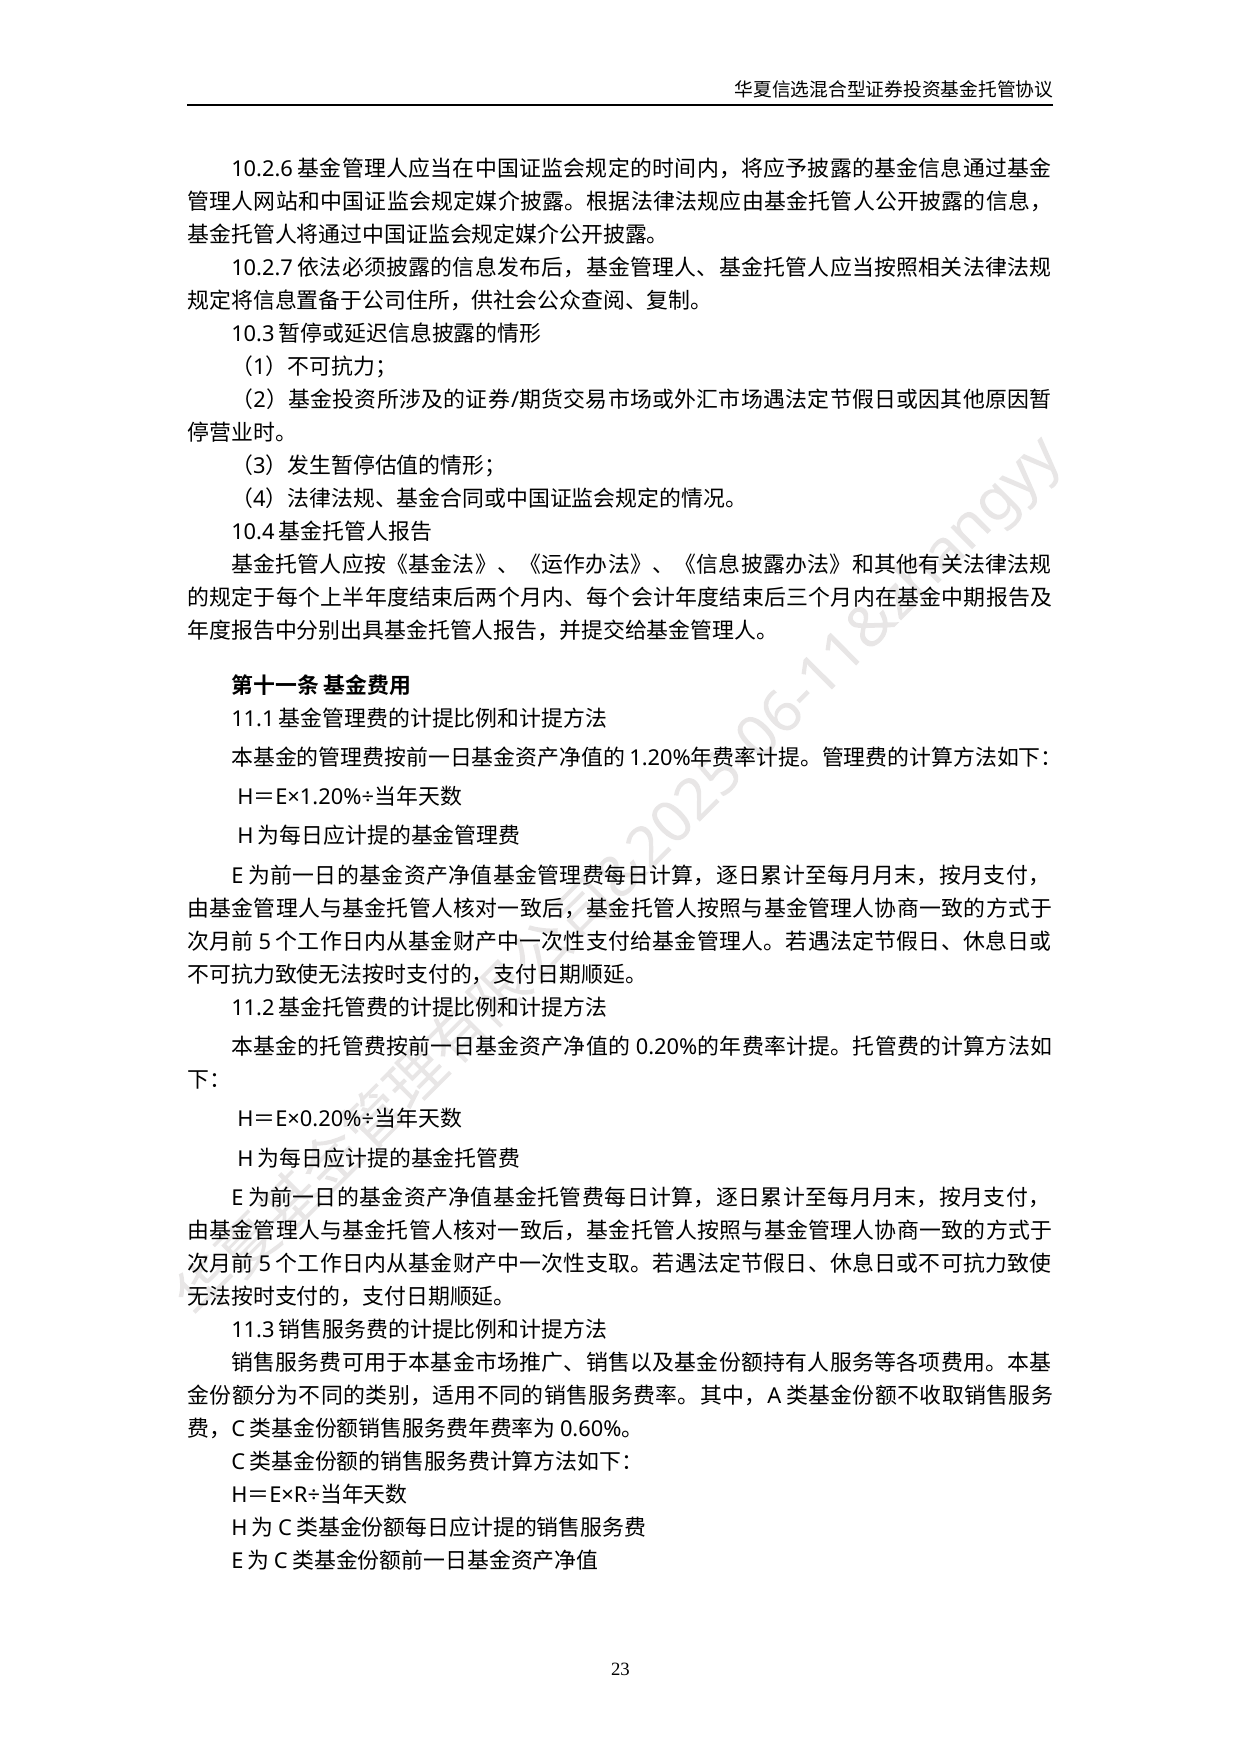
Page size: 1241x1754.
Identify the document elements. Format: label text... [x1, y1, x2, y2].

text E为C类基金份额前一日基金资产净值 [187, 1542, 1053, 1576]
text 11.1基金管理费的计提比例和计提方法 [187, 700, 1053, 733]
text 11.2基金托管费的计提比例和计提方法 [187, 989, 1053, 1022]
text H＝E×1.20%÷当年天数 [237, 778, 1053, 812]
text E为前一日的基金资产净值基金管理费每日计算，逐日累计至每月月末，按月支付，由基金管理人与基金托管人核对一致后，基金托管人按照与基金管理人协商一致的方式于次月前5个工作日内从基金财产中一次性支付给基金管理人。若遇法定节假日、休息日或不可抗力致使无法按时支付的，支付日期顺延。 [187, 857, 1053, 989]
text H＝E×R÷当年天数 [187, 1476, 1053, 1509]
text （4）法律法规、基金合同或中国证监会规定的情况。 [187, 481, 1053, 514]
subtitle 第十一条 基金费用 [187, 646, 1053, 700]
text 本基金的托管费按前一日基金资产净值的0.20%的年费率计提。托管费的计算方法如下： [187, 1028, 1053, 1094]
text H为每日应计提的基金托管费 [237, 1140, 1053, 1173]
text 11.3销售服务费的计提比例和计提方法 [187, 1311, 1053, 1344]
text H为C类基金份额每日应计提的销售服务费 [187, 1509, 1053, 1542]
text H＝E×0.20%÷当年天数 [237, 1101, 1053, 1134]
text 10.3暂停或延迟信息披露的情形 [187, 316, 1053, 349]
text 本基金的管理费按前一日基金资产净值的1.20%年费率计提。管理费的计算方法如下： [187, 739, 1053, 772]
text 基金托管人应按《基金法》、《运作办法》、《信息披露办法》和其他有关法律法规的规定于每个上半年度结束后两个月内、每个会计年度结束后三个月内在基金中期报告及年度报告中分别出具基金托管人报告，并提交给基金管理人。 [187, 547, 1053, 646]
text H为每日应计提的基金管理费 [237, 818, 1053, 851]
text C类基金份额的销售服务费计算方法如下： [187, 1443, 1053, 1476]
text 销售服务费可用于本基金市场推广、销售以及基金份额持有人服务等各项费用。本基金份额分为不同的类别，适用不同的销售服务费率。其中，A类基金份额不收取销售服务费，C类基金份额销售服务费年费率为0.60%。 [187, 1344, 1053, 1443]
text 10.2.6基金管理人应当在中国证监会规定的时间内，将应予披露的基金信息通过基金管理人网站和中国证监会规定媒介披露。根据法律法规应由基金托管人公开披露的信息，基金托管人将通过中国证监会规定媒介公开披露。 [187, 151, 1053, 249]
text 10.2.7依法必须披露的信息发布后，基金管理人、基金托管人应当按照相关法律法规规定将信息置备于公司住所，供社会公众查阅、复制。 [187, 249, 1053, 316]
text （3）发生暂停估值的情形； [187, 448, 1053, 481]
text （2）基金投资所涉及的证券/期货交易市场或外汇市场遇法定节假日或因其他原因暂停营业时。 [187, 382, 1053, 448]
text 10.4基金托管人报告 [187, 514, 1053, 547]
text E为前一日的基金资产净值基金托管费每日计算，逐日累计至每月月末，按月支付，由基金管理人与基金托管人核对一致后，基金托管人按照与基金管理人协商一致的方式于次月前5个工作日内从基金财产中一次性支取。若遇法定节假日、休息日或不可抗力致使无法按时支付的，支付日期顺延。 [187, 1179, 1053, 1311]
text （1）不可抗力； [187, 349, 1053, 382]
